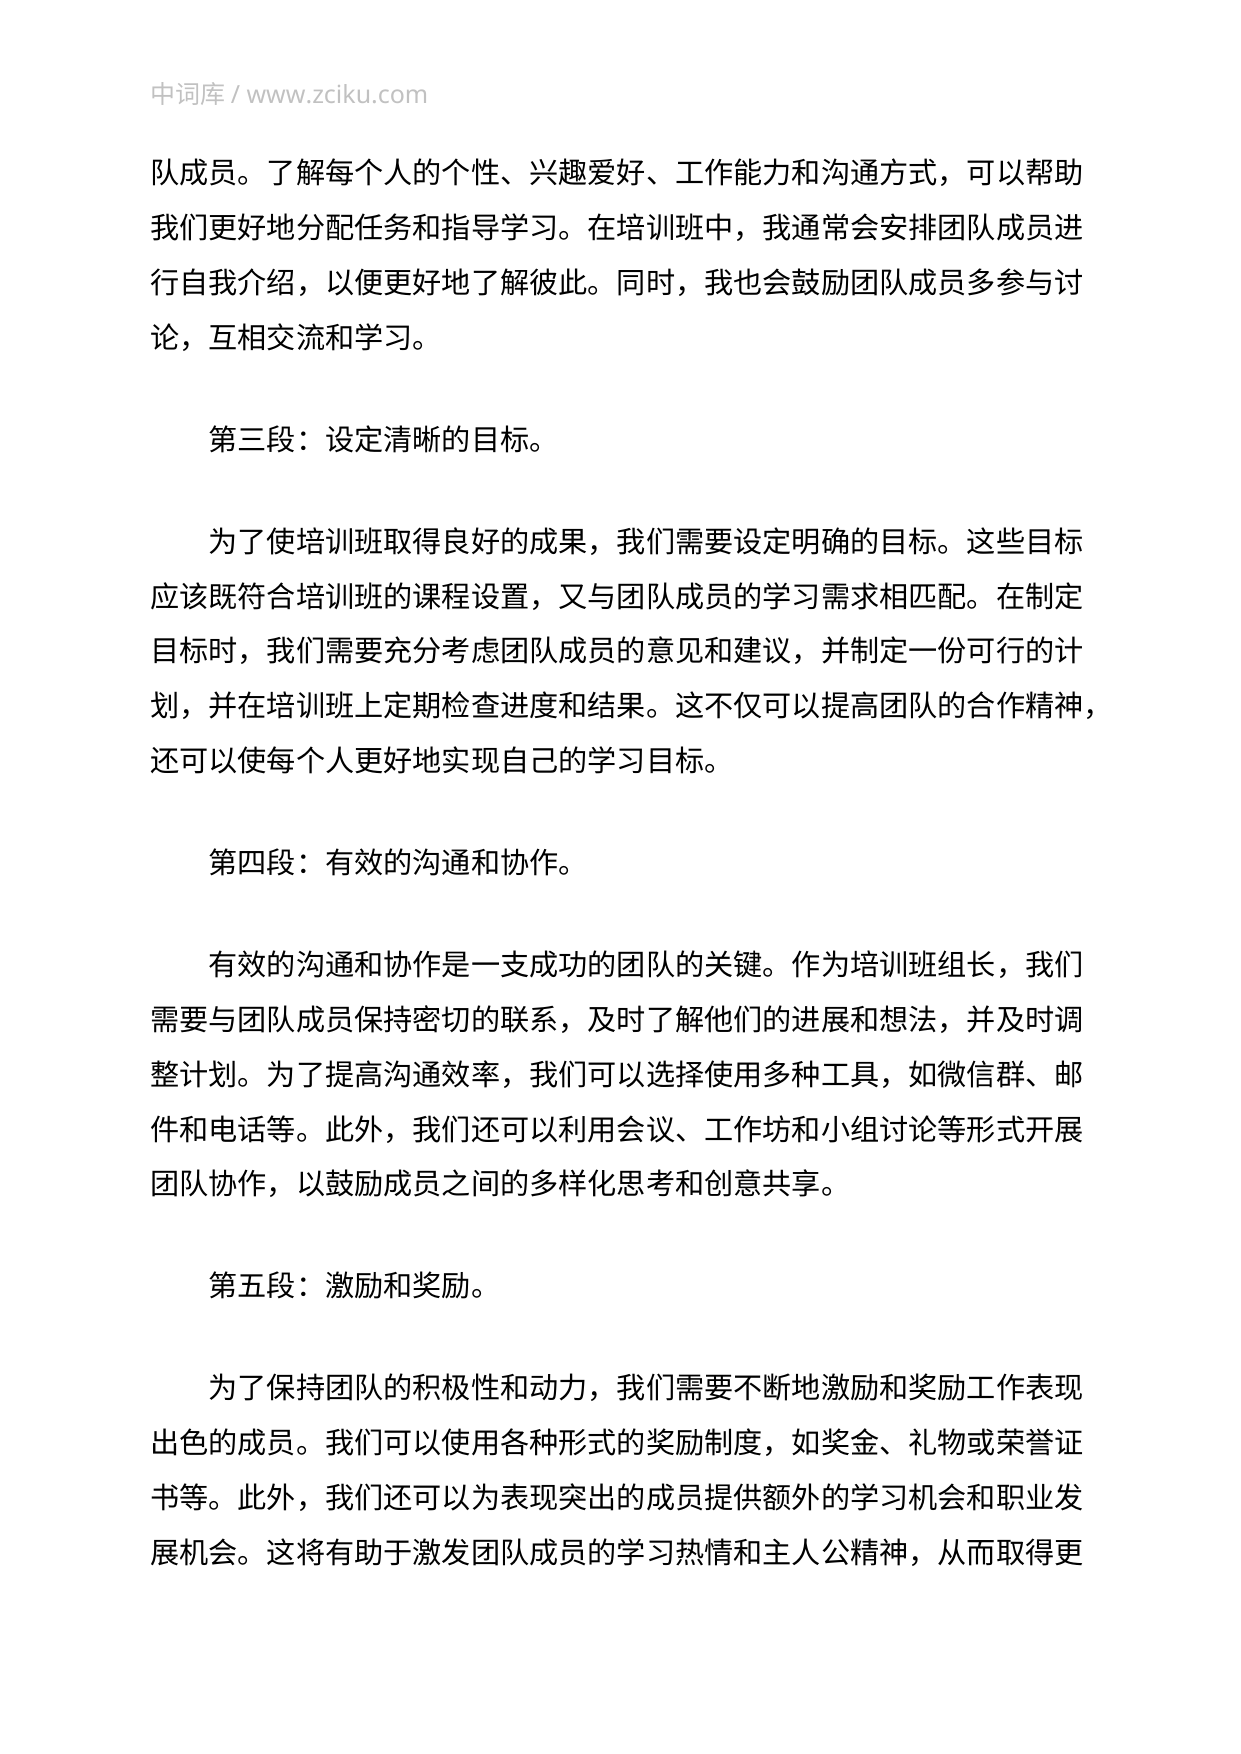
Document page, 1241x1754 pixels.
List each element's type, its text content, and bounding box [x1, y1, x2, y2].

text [150, 1364, 1090, 1571]
text 第五段：激励和奖励。 [150, 1263, 1090, 1305]
text 为了使培训班取得良好的成果，我们需要设定明确的目标。这些目标应该既符合培训班的课程设置，又与团队成员的学习需求相匹配。在制定目标时，我们需要充分考虑团队成员的意见和建议，并制定一份可行的计划，并在培训班上定期检查进度和结果。这不仅可以提高团队的合作精神，还可以使每个人更好地实现自己的学习目标。 [150, 518, 1090, 780]
text 有效的沟通和协作是一支成功的团队的关键。作为培训班组长，我们需要与团队成员保持密切的联系，及时了解他们的进展和想法，并及时调整计划。为了提高沟通效率，我们可以选择使用多种工具，如微信群、邮件和电话等。此外，我们还可以利用会议、工作坊和小组讨论等形式开展团队协作，以鼓励成员之间的多样化思考和创意共享。 [150, 941, 1090, 1203]
text 第三段：设定清晰的目标。 [150, 416, 1090, 459]
text 第四段：有效的沟通和协作。 [150, 839, 1090, 882]
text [150, 150, 1090, 357]
